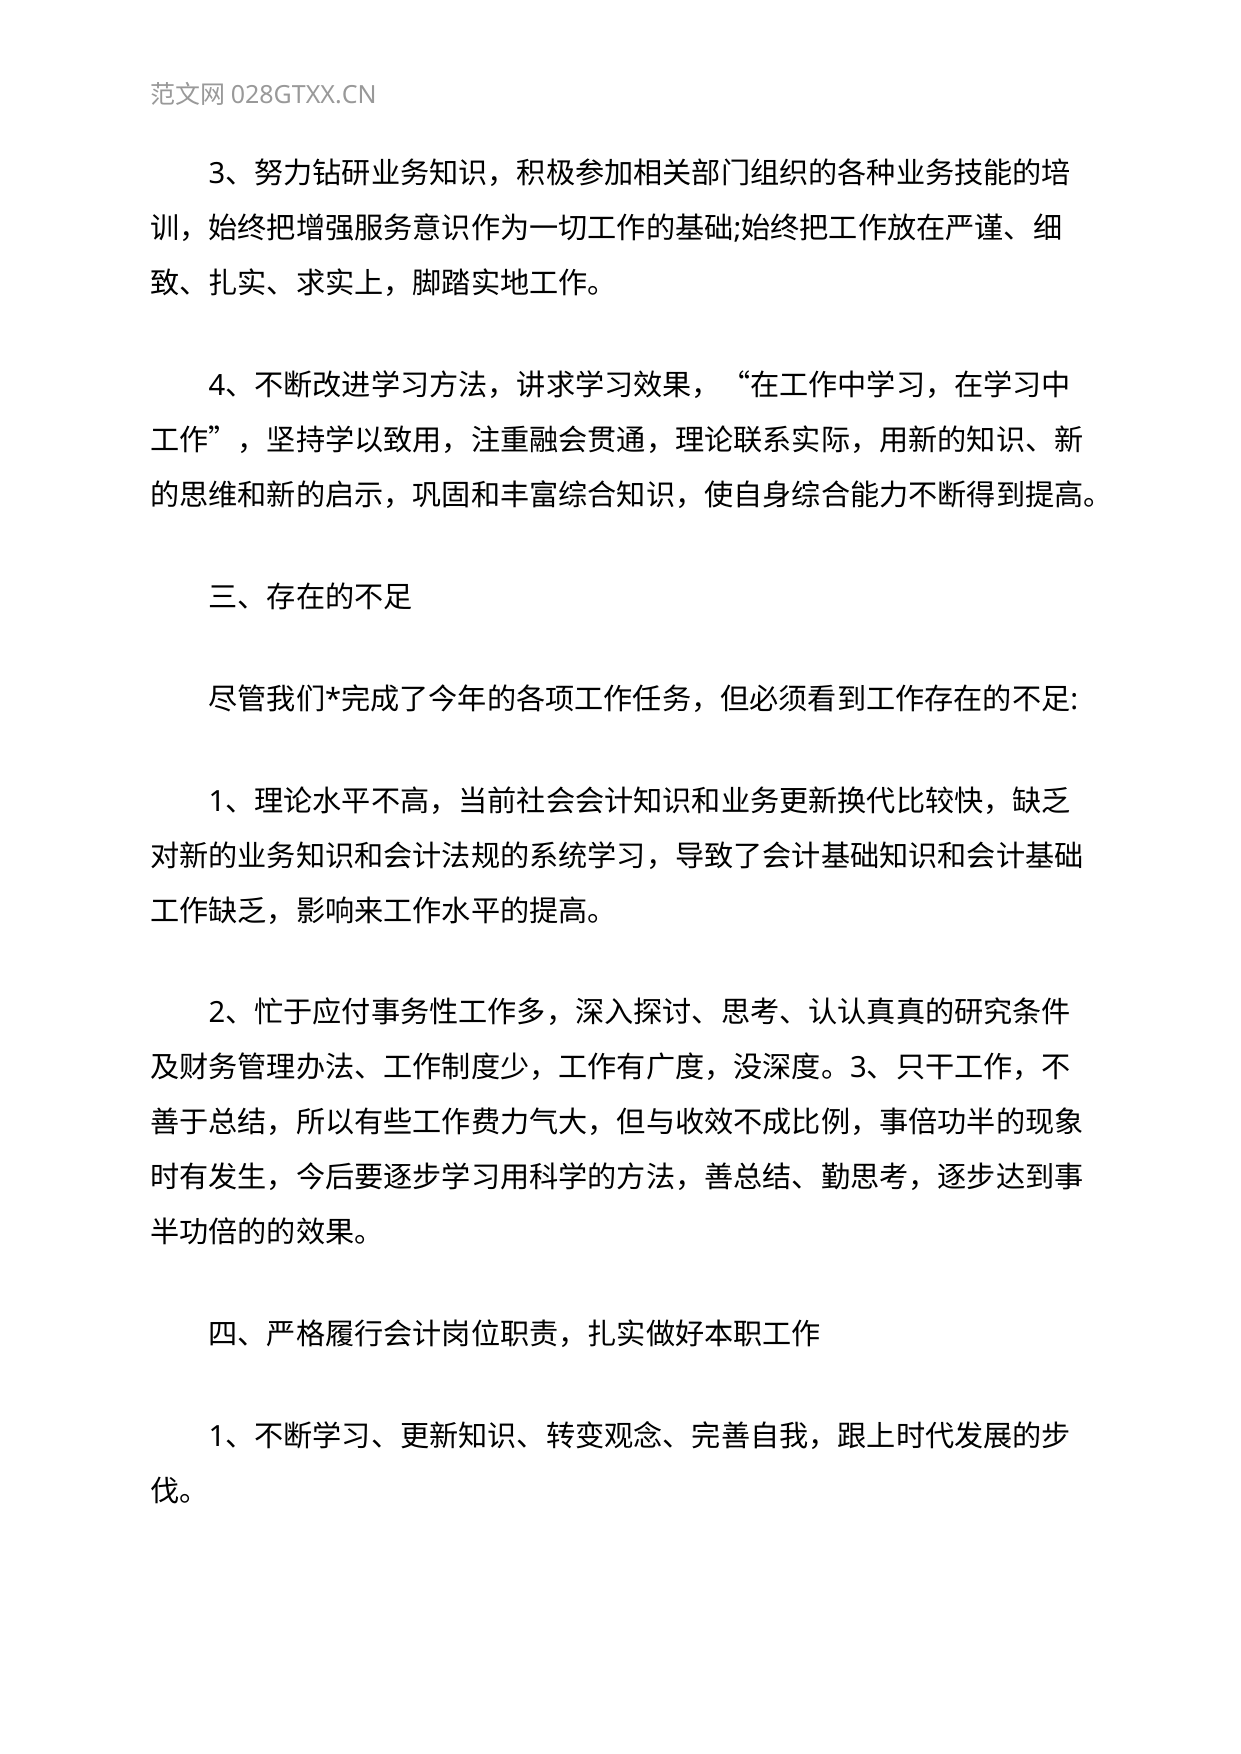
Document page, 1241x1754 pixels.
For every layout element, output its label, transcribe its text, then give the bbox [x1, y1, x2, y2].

text 3、努力钻研业务知识，积极参加相关部门组织的各种业务技能的培训，始终把增强服务意识作为一切工作的基础;始终把工作放在严谨、细致、扎实、求实上，脚踏实地工作。 [150, 150, 1090, 302]
text 1、理论水平不高，当前社会会计知识和业务更新换代比较快，缺乏对新的业务知识和会计法规的系统学习，导致了会计基础知识和会计基础工作缺乏，影响来工作水平的提高。 [150, 777, 1090, 929]
text 2、忙于应付事务性工作多，深入探讨、思考、认认真真的研究条件及财务管理办法、工作制度少，工作有广度，没深度。3、只干工作，不善于总结，所以有些工作费力气大，但与收效不成比例，事倍功半的现象时有发生，今后要逐步学习用科学的方法，善总结、勤思考，逐步达到事半功倍的的效果。 [150, 989, 1090, 1251]
text 三、存在的不足 [150, 573, 1090, 616]
text 四、严格履行会计岗位职责，扎实做好本职工作 [150, 1310, 1090, 1353]
text 4、不断改进学习方法，讲求学习效果，“在工作中学习，在学习中工作”，坚持学以致用，注重融会贯通，理论联系实际，用新的知识、新的思维和新的启示，巩固和丰富综合知识，使自身综合能力不断得到提高。 [150, 362, 1090, 514]
text 尽管我们*完成了今年的各项工作任务，但必须看到工作存在的不足: [150, 675, 1090, 718]
text 1、不断学习、更新知识、转变观念、完善自我，跟上时代发展的步伐。 [150, 1412, 1090, 1509]
